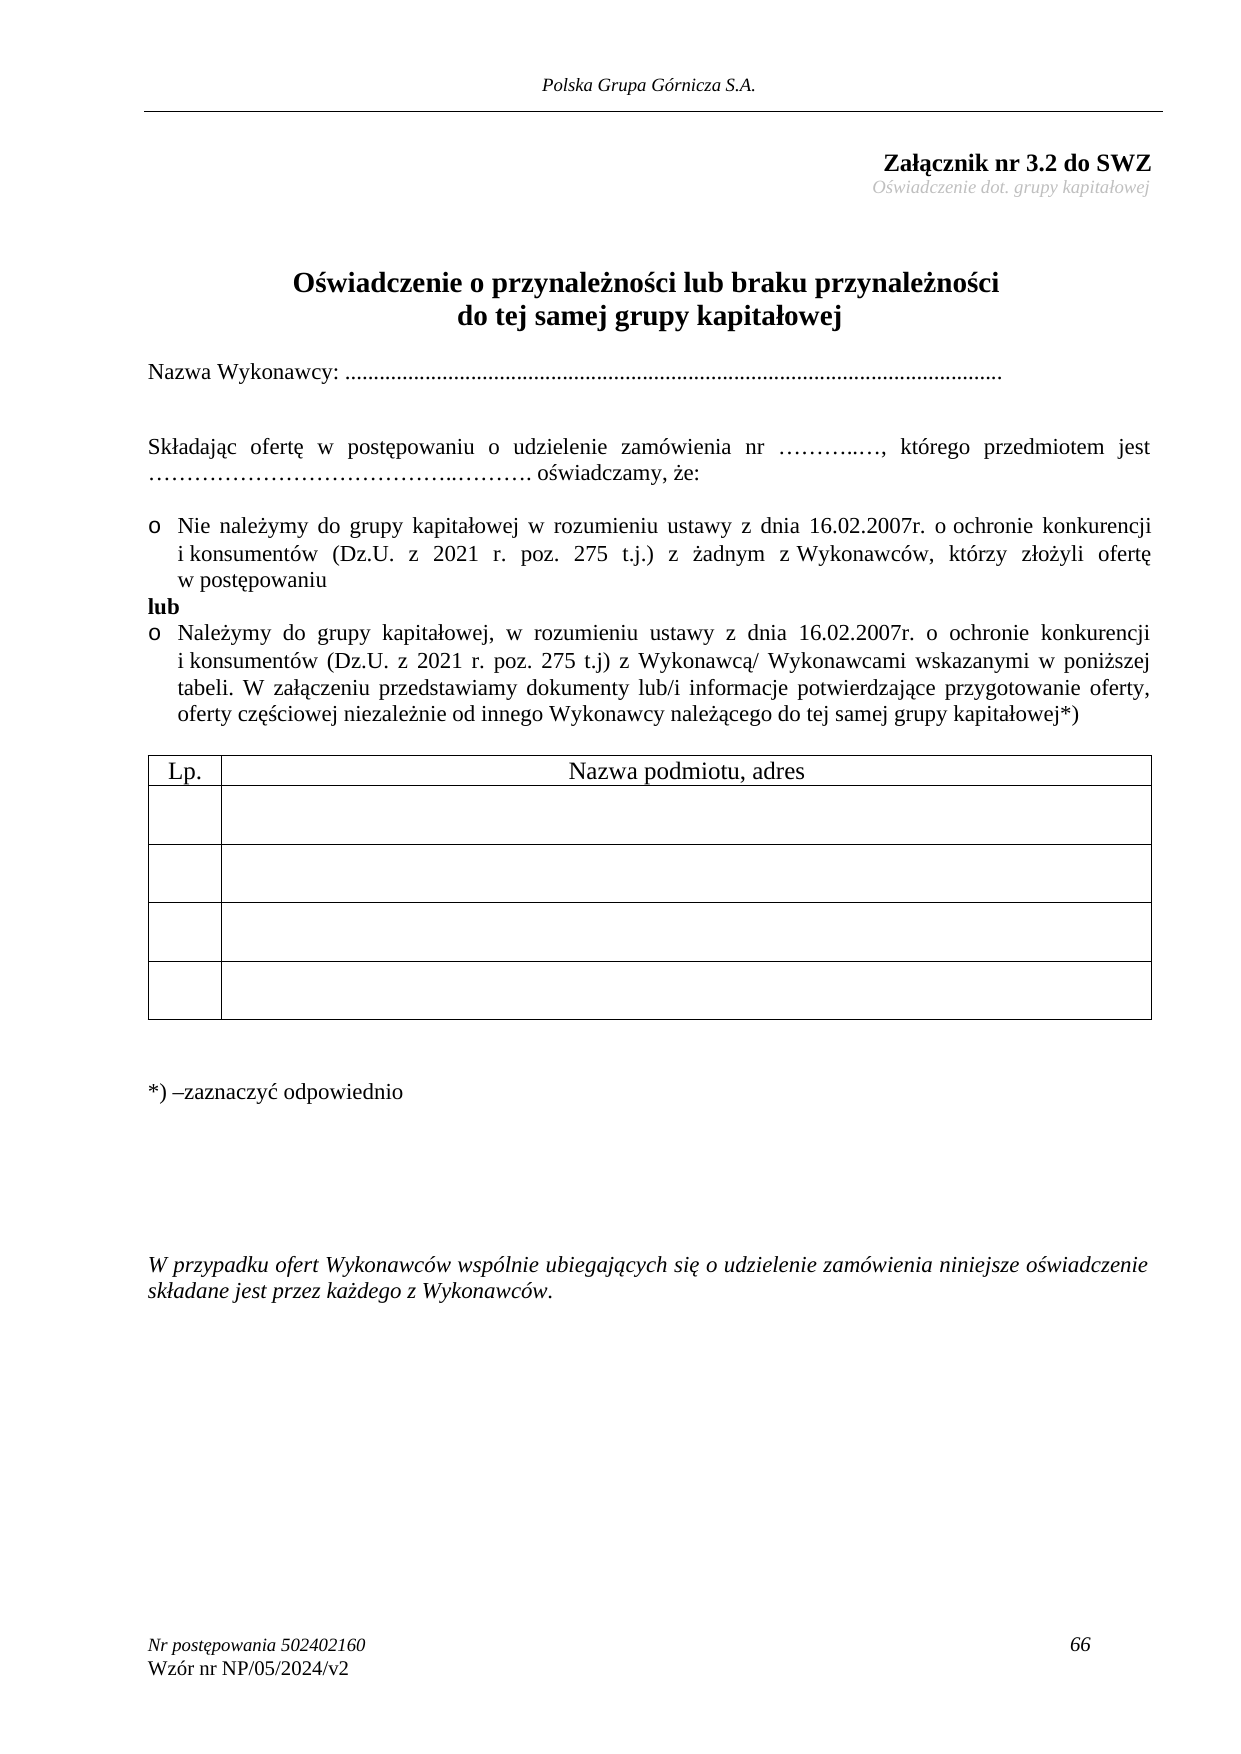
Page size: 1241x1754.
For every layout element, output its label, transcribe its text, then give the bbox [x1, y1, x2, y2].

text lub [148, 593, 1152, 619]
table_cell [222, 962, 1151, 1019]
table_cell [149, 962, 221, 1019]
table_header Nazwa podmiotu, adres [222, 756, 1151, 785]
text Załącznik nr 3.2 do SWZ Oświadczenie dot. grupy kapitałowej [148, 148, 1152, 198]
list Należymy do grupy kapitałowej, w rozumieniu ustawy z dnia 16.02.2007r. o ochronie konkurencji i konsumentów (Dz.U. z 2021 r. poz. 275 t.j) z Wykonawcą/ Wykonawcami wskazanymi w poniższej tabeli. W załączeniu przedstawiamy dokumenty lub/i informacje potwierdzające przygotowanie oferty, oferty częściowej niezależnie od innego Wykonawcy należącego do tej samej grupy kapitałowej*) [148, 619, 1152, 727]
list Nie należymy do grupy kapitałowej w rozumieniu ustawy z dnia 16.02.2007r. o ochronie konkurencji i konsumentów (Dz.U. z 2021 r. poz. 275 t.j.) z żadnym z Wykonawców, którzy złożyli ofertę w postępowaniu [148, 512, 1152, 593]
table_cell [149, 845, 221, 902]
text Składając ofertę w postępowaniu o udzielenie zamówienia nr ………..…, którego przedmiotem jest …………………………………..………. oświadczamy, że: [148, 433, 1152, 486]
text Nazwa Wykonawcy: ................................................................................................................... [148, 358, 1152, 385]
table_cell [149, 786, 221, 844]
text *) –zaznaczyć odpowiednio [148, 1078, 1152, 1104]
table_cell [149, 903, 221, 961]
table_cell [222, 903, 1151, 961]
table_cell [222, 786, 1151, 844]
table_cell [222, 845, 1151, 902]
text W przypadku ofert Wykonawców wspólnie ubiegających się o udzielenie zamówienia niniejsze oświadczenie składane jest przez każdego z Wykonawców. [148, 1251, 1152, 1303]
table_header Lp. [149, 756, 221, 785]
text Oświadczenie o przynależności lub braku przynależności do tej samej grupy kapitałowej [148, 265, 1152, 332]
